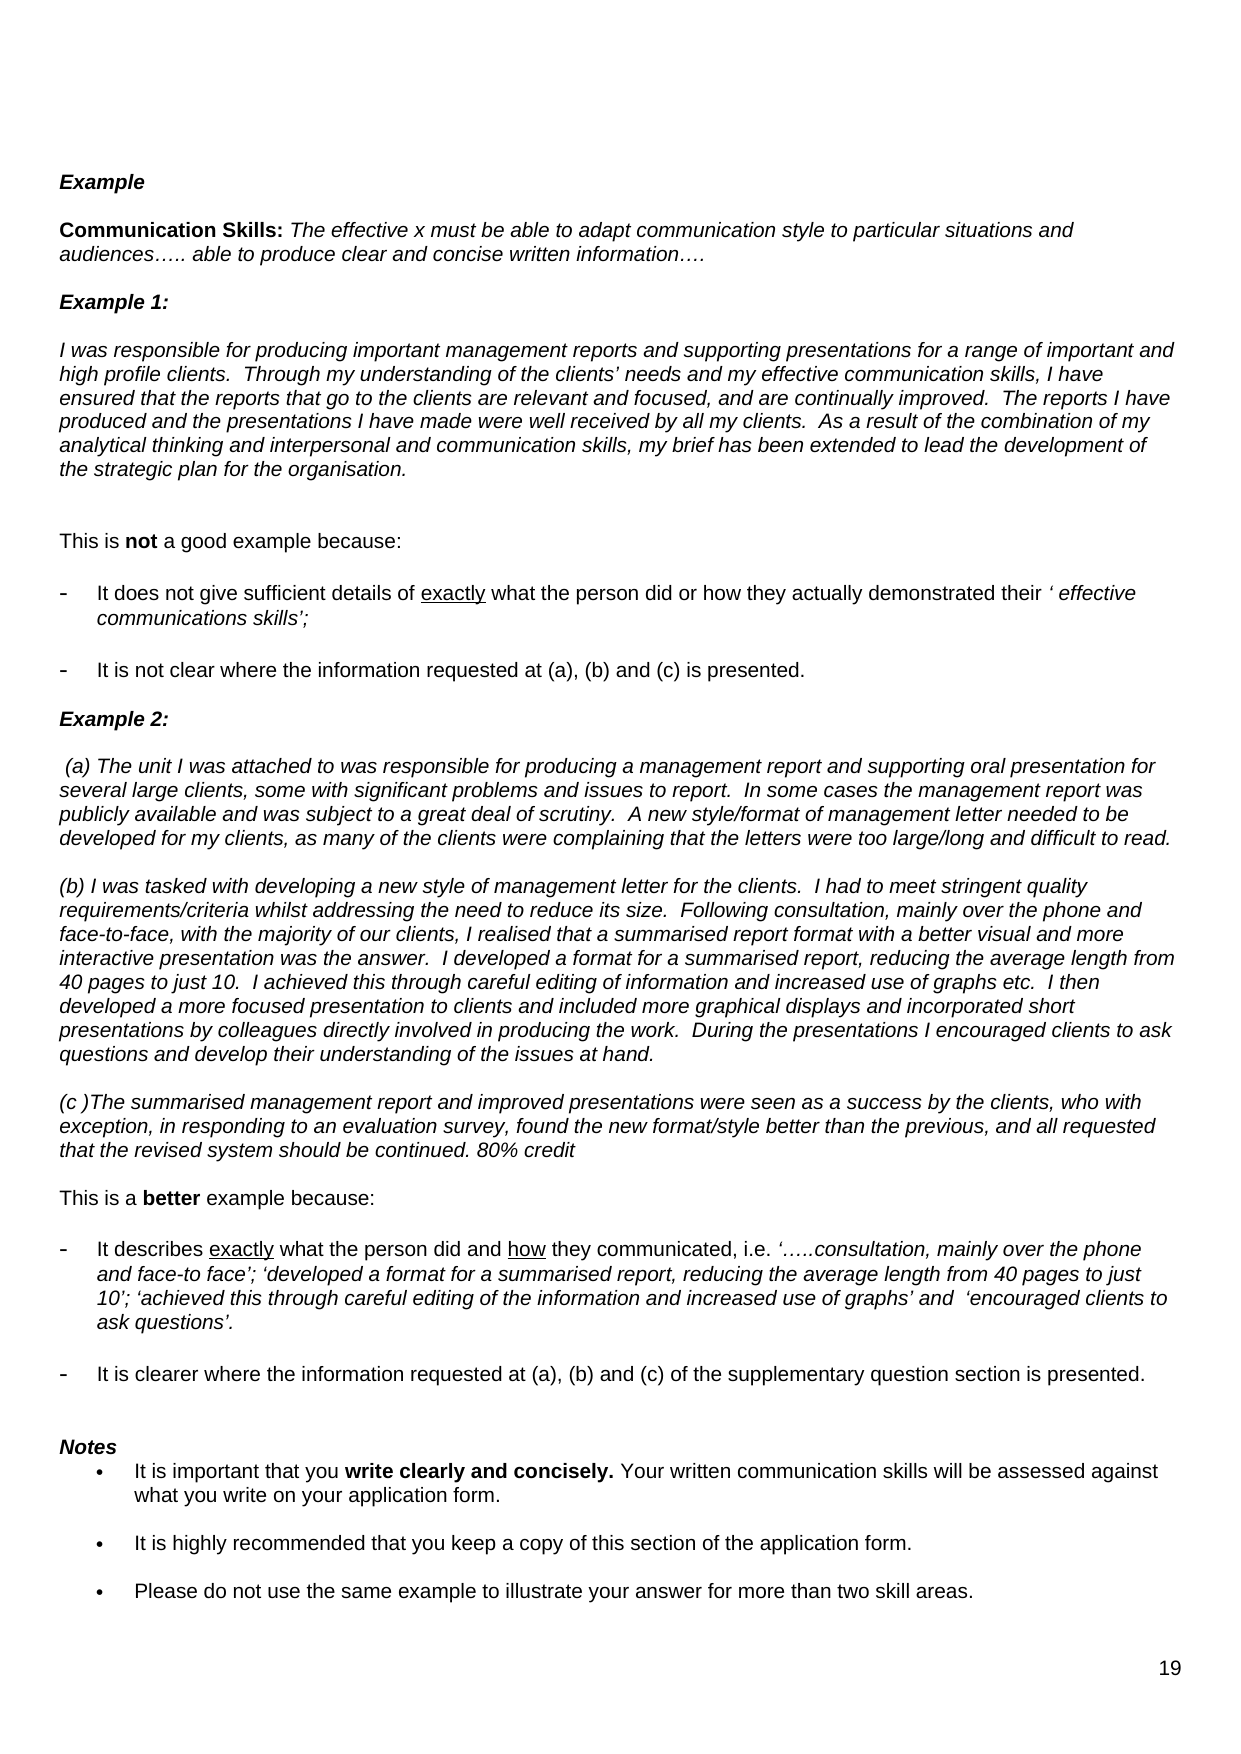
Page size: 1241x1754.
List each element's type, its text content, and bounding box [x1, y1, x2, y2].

list It describes exactly what the person did and how they communicated, i.e. ‘…..consultation, mainly over the phone and face-to face’; ‘developed a format for a summarised report, reducing the average length from 40 pages to just 10’; ‘achieved this through careful editing of the information and increased use of graphs’ and ‘encouraged clients to ask questions’. [59, 1233, 1181, 1334]
text This is a better example because: [59, 1186, 1181, 1209]
list It is not clear where the information requested at (a), (b) and (c) is presented. [59, 654, 1181, 682]
list It does not give sufficient details of exactly what the person did or how they actually demonstrated their ‘ effective communications skills’; [59, 577, 1181, 630]
text (b) I was tasked with developing a new style of management letter for the clients. I had to meet stringent quality requirements/criteria whilst addressing the need to reduce its size. Following consultation, mainly over the phone and face-to-face, with the majority of our clients, I realised that a summarised report format with a better visual and more interactive presentation was the answer. I developed a format for a summarised report, reducing the average length from 40 pages to just 10. I achieved this through careful editing of information and increased use of graphs etc. I then developed a more focused presentation to clients and included more graphical displays and incorporated short presentations by colleagues directly involved in producing the work. During the presentations I encouraged clients to ask questions and develop their understanding of the issues at hand. [59, 874, 1181, 1066]
text (c )The summarised management report and improved presentations were seen as a success by the clients, who with exception, in responding to an evaluation survey, found the new format/style better than the previous, and all requested that the revised system should be continued. 80% credit [59, 1090, 1181, 1162]
list Please do not use the same example to illustrate your answer for more than two skill areas. [97, 1578, 1181, 1602]
text Example 2: [59, 706, 1181, 730]
text Example [59, 170, 1181, 194]
list It is highly recommended that you keep a copy of this section of the application form. [97, 1531, 1181, 1554]
text This is not a good example because: [59, 529, 1181, 553]
text I was responsible for producing important management reports and supporting presentations for a range of important and high profile clients. Through my understanding of the clients’ needs and my effective communication skills, I have ensured that the reports that go to the clients are relevant and focused, and are continually improved. The reports I have produced and the presentations I have made were well received by all my clients. As a result of the combination of my analytical thinking and interpersonal and communication skills, my brief has been extended to lead the development of the strategic plan for the organisation. [59, 337, 1181, 481]
list It is clearer where the information requested at (a), (b) and (c) of the supplementary question section is presented. [59, 1358, 1181, 1387]
text Example 1: [59, 289, 1181, 313]
list It is important that you write clearly and concisely. Your written communication skills will be assessed against what you write on your application form. [97, 1459, 1181, 1507]
text (a) The unit I was attached to was responsible for producing a management report and supporting oral presentation for several large clients, some with significant problems and issues to report. In some cases the management report was publicly available and was subject to a great deal of scrutiny. A new style/format of management letter needed to be developed for my clients, as many of the clients were complaining that the letters were too large/long and difficult to read. [59, 754, 1181, 850]
text Notes [59, 1435, 1181, 1459]
text Communication Skills: The effective x must be able to adapt communication style to particular situations and audiences….. able to produce clear and concise written information…. [59, 218, 1181, 266]
